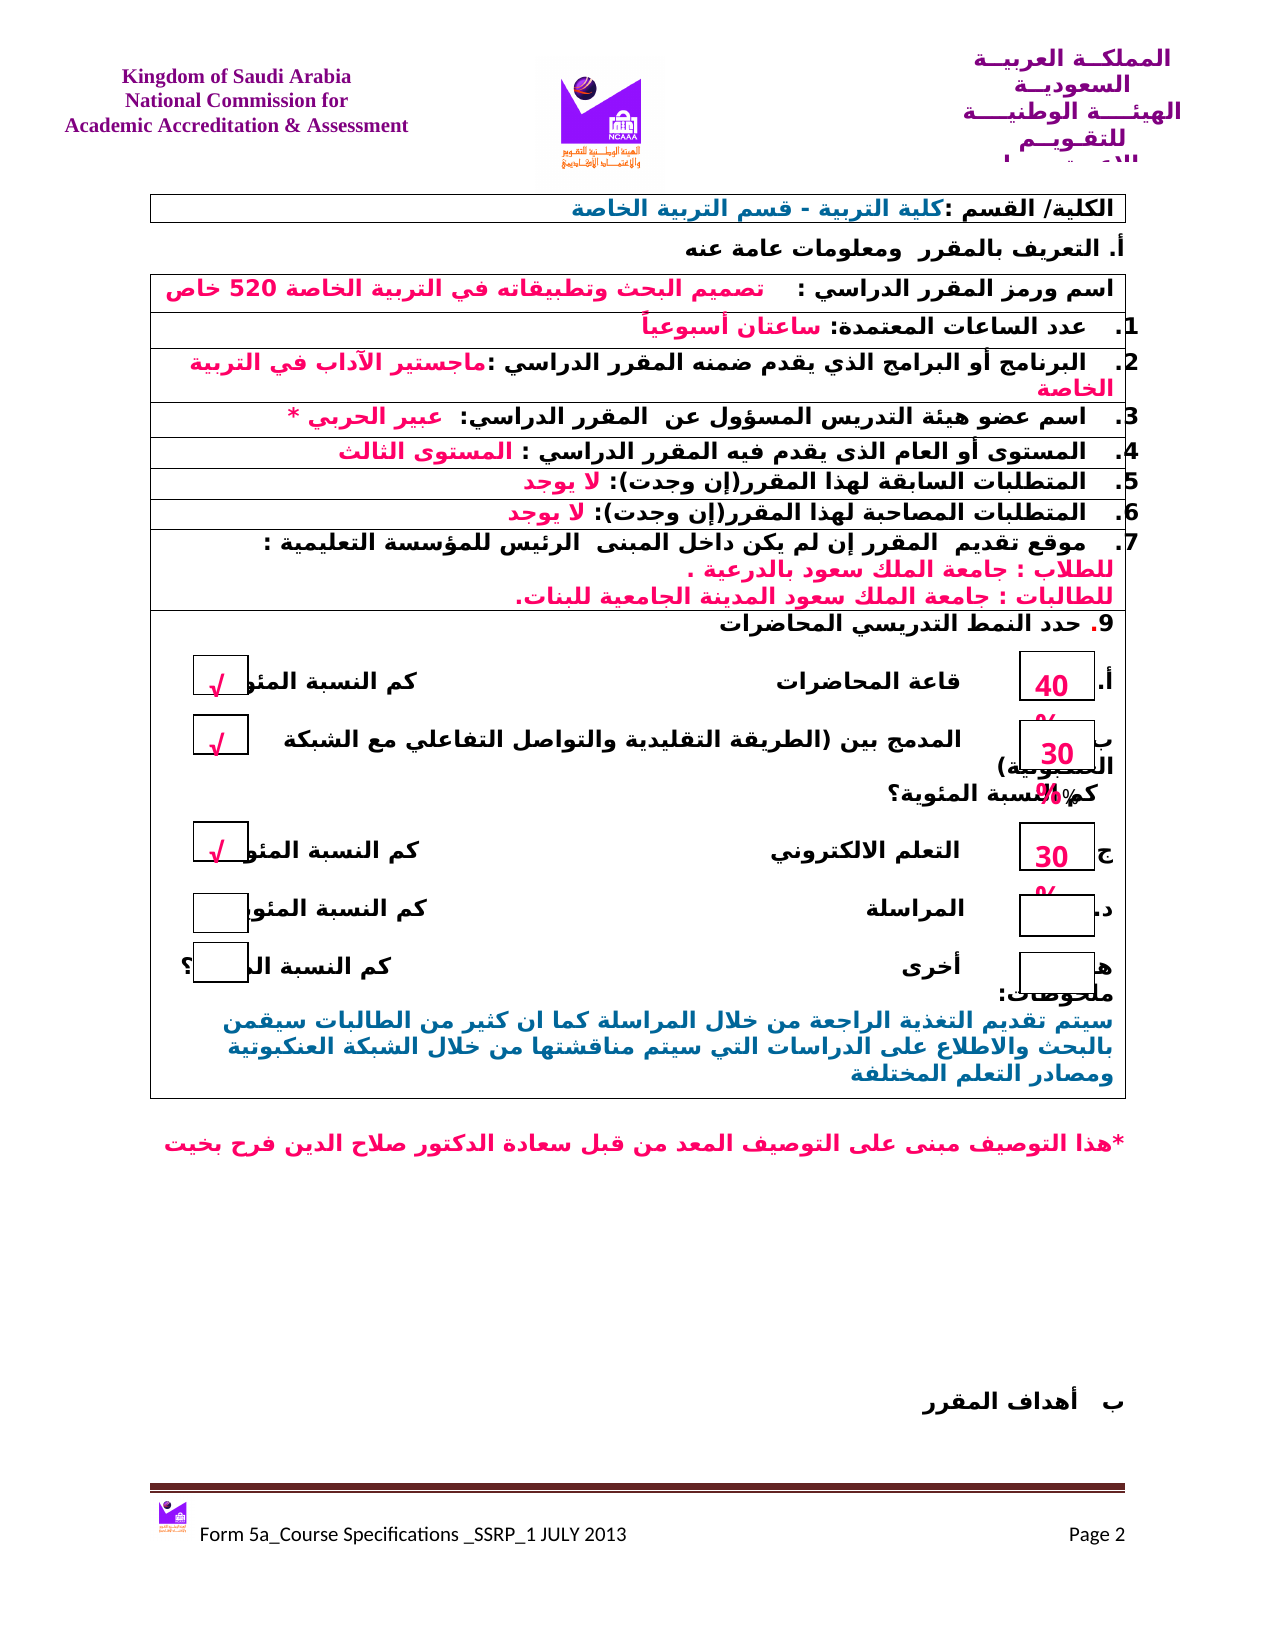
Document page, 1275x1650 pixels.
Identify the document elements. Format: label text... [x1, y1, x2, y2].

table_cell البرنامج أو البرامج الذي يقدم ضمنه المقرر الدراسي :ماجستير الآداب في التربية الخاصة [151, 349, 1125, 402]
table_cell المتطلبات المصاحبة لهذا المقرر(إن وجدت): لا يوجد [151, 500, 1125, 528]
table_cell الكلية/ القسم :كلية التربية - قسم التربية الخاصة [151, 195, 1125, 222]
table_cell المستوى أو العام الذى يقدم فيه المقرر الدراسي : المستوى الثالث [151, 438, 1125, 467]
table_header اسم ورمز المقرر الدراسي : تصميم البحث وتطبيقاته في التربية الخاصة 520 خاص [151, 275, 1125, 312]
table_cell عدد الساعات المعتمدة: ساعتان أسبوعياً [151, 313, 1125, 348]
picture [535, 56, 665, 194]
picture [150, 1494, 195, 1541]
table_cell المتطلبات السابقة لهذا المقرر(إن وجدت): لا يوجد [151, 469, 1125, 498]
text أ. التعريف بالمقرر ومعلومات عامة عنه [150, 235, 1125, 262]
text ب أهداف المقرر [150, 1388, 1125, 1415]
table_cell اسم عضو هيئة التدريس المسؤول عن المقرر الدراسي: عبير الحربي * [151, 403, 1125, 437]
table_cell موقع تقديم المقرر إن لم يكن داخل المبنى الرئيس للمؤسسة التعليمية : للطلاب : جامعة الملك سعود بالدرعية . للطالبات : جامعة الملك سعود المدينة الجامعية للبنات. [151, 530, 1125, 609]
text *هذا التوصيف مبنى على التوصيف المعد من قبل سعادة الدكتور صلاح الدين فرح بخيت [150, 1130, 1125, 1157]
table_cell 9. حدد النمط التدريسي المحاضرات أ. قاعة المحاضرات كم النسبة المئوية؟ ب. المدمج بين (الطريقة التقليدية والتواصل التفاعلي مع الشبكة العنكبوتية) كم النسبة المئوية؟ ج. التعلم الالكتروني كم النسبة المئوية؟ د. المراسلة كم النسبة المئوية؟ هـ. أخرى كم النسبة المئوية؟ ملحوظات: سيتم تقديم التغذية الراجعة من خلال المراسلة كما ان كثير من الطالبات سيقمن بالبحث والاطلاع على الدراسات التي سيتم مناقشتها من خلال الشبكة العنكبوتية ومصادر التعلم المختلفة [151, 611, 1125, 1098]
